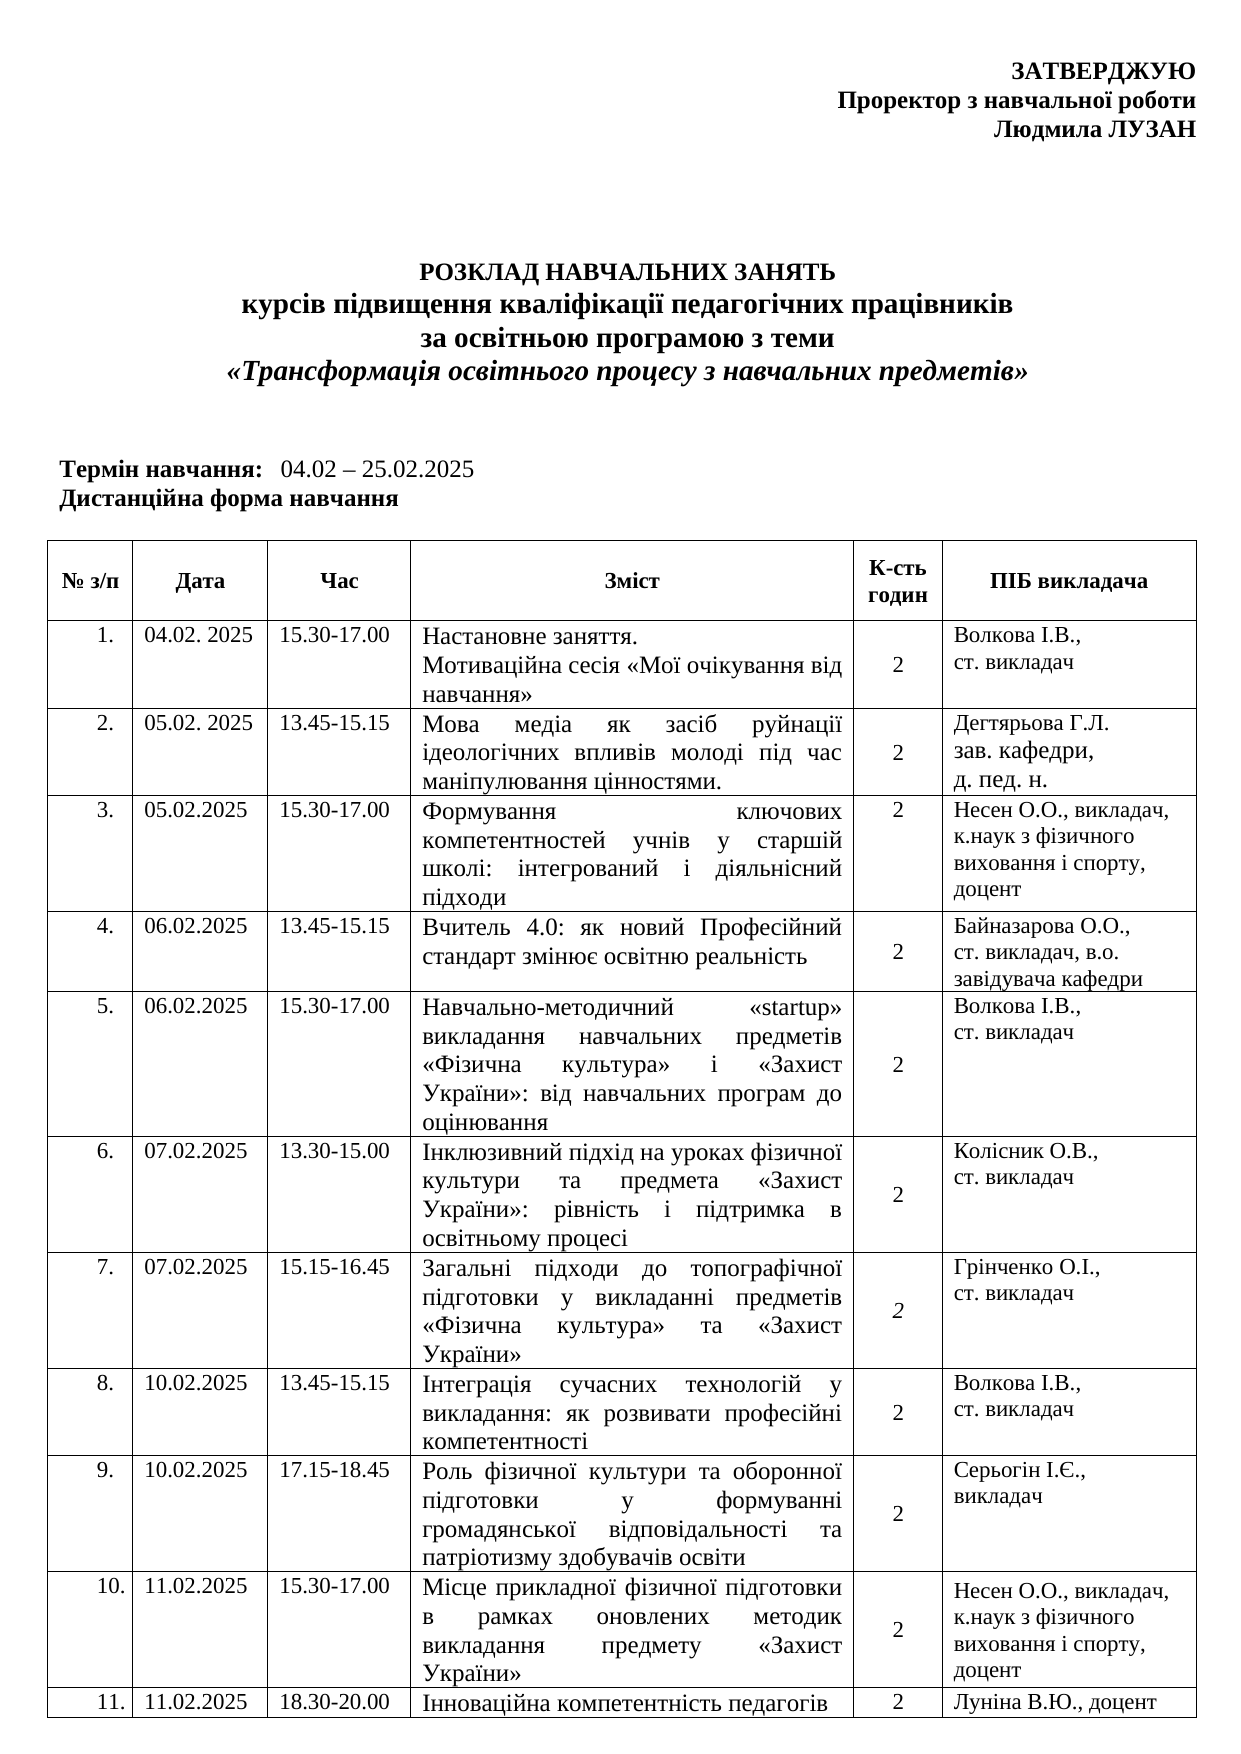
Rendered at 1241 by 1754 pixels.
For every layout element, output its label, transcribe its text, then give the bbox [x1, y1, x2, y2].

table_cell 10.02.2025 [133, 1456, 267, 1571]
text ЗАТВЕРДЖУЮ [575, 56, 1196, 85]
table_cell Волкова І.В., ст. викладач [943, 621, 1196, 708]
table_cell 13.30-15.00 [268, 1137, 410, 1252]
table_cell Вчитель 4.0: як новий Професійний стандарт змінює освітню реальність [411, 912, 853, 991]
table_cell Роль фізичної культури та оборонної підготовки у формуванні громадянської відповідальності та патріотизму здобувачів освіти [411, 1456, 853, 1571]
table_header Час [268, 541, 410, 620]
table_cell [48, 1688, 132, 1717]
text «Трансформація освітнього процесу з навчальних предметів» [59, 353, 1196, 420]
table_cell [48, 1456, 132, 1571]
table_cell Колісник О.В., ст. викладач [943, 1137, 1196, 1252]
table_header ПІБ викладача [943, 541, 1196, 620]
table_cell 2 [854, 1137, 942, 1252]
table_cell [48, 992, 132, 1136]
table_header К-сть годин [854, 541, 942, 620]
text Дистанційна форма навчання [59, 483, 1196, 511]
table_cell 05.02. 2025 [133, 709, 267, 795]
table_cell [48, 1253, 132, 1368]
table_cell 13.45-15.15 [268, 1369, 410, 1455]
table_cell [48, 1572, 132, 1687]
table_cell 11.02.2025 [133, 1572, 267, 1687]
table_cell 2 [854, 709, 942, 795]
table_cell 15.15-16.45 [268, 1253, 410, 1368]
table_cell Інтеграція сучасних технологій у викладання: як розвивати професійні компетентності [411, 1369, 853, 1455]
table_cell 04.02. 2025 [133, 621, 267, 708]
table_cell Волкова І.В., ст. викладач [943, 1369, 1196, 1455]
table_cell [943, 1688, 1196, 1717]
table_cell Несен О.О., викладач, к.наук з фізичного виховання і спорту, доцент [943, 796, 1196, 911]
table_cell Мова медіа як засіб руйнації ідеологічних впливів молоді під час маніпулювання цінностями. [411, 709, 853, 795]
table_header Дата [133, 541, 267, 620]
table_cell 15.30-17.00 [268, 992, 410, 1136]
table_cell [48, 1137, 132, 1252]
text РОЗКЛАД НАВЧАЛЬНИХ ЗАНЯТЬ [59, 257, 1196, 286]
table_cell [411, 1688, 853, 1717]
table_cell 15.30-17.00 [268, 1572, 410, 1687]
table_cell 2 [854, 1253, 942, 1368]
table_cell 2 [854, 992, 942, 1136]
text курсів підвищення кваліфікації педагогічних працівників [59, 286, 1196, 320]
table_cell Серьогін І.Є., викладач [943, 1456, 1196, 1571]
table_cell 2 [854, 1456, 942, 1571]
table_cell 15.30-17.00 [268, 621, 410, 708]
text Термін навчання: 04.02 – 25.02.2025 [59, 454, 1196, 483]
table_cell 13.45-15.15 [268, 912, 410, 991]
table_cell [48, 912, 132, 991]
table_cell Інклюзивний підхід на уроках фізичної культури та предмета «Захист України»: рівність і підтримка в освітньому процесі [411, 1137, 853, 1252]
table_cell Волкова І.В., ст. викладач [943, 992, 1196, 1136]
table_cell 2 [854, 1572, 942, 1687]
table_cell 06.02.2025 [133, 912, 267, 991]
table_cell 2 [854, 1688, 942, 1717]
table_cell Байназарова О.О., ст. викладач, в.о. завідувача кафедри [943, 912, 1196, 991]
table_cell 2 [854, 1369, 942, 1455]
table_cell 2 [854, 796, 942, 911]
table_cell Навчально-методичний «startup» викладання навчальних предметів «Фізична культура» і «Захист України»: від навчальних програм до оцінювання [411, 992, 853, 1136]
table_cell Місце прикладної фізичної підготовки в рамках оновлених методик викладання предмету «Захист України» [411, 1572, 853, 1687]
table_cell 18.30-20.00 [268, 1688, 410, 1717]
table_cell 10.02.2025 [133, 1369, 267, 1455]
table_cell 06.02.2025 [133, 992, 267, 1136]
table_cell Формування ключових компетентностей учнів у старшій школі: інтегрований і діяльнісний підходи [411, 796, 853, 911]
table_cell Несен О.О., викладач, к.наук з фізичного виховання і спорту, доцент [943, 1572, 1196, 1687]
table_cell 13.45-15.15 [268, 709, 410, 795]
table_cell 07.02.2025 [133, 1137, 267, 1252]
table_cell Настановне заняття. Мотиваційна сесія «Мої очікування від навчання» [411, 621, 853, 708]
text за освітньою програмою з теми [59, 320, 1196, 353]
table_header Зміст [411, 541, 853, 620]
table_cell [48, 621, 132, 708]
table_cell Загальні підходи до топографічної підготовки у викладанні предметів «Фізична культура» та «Захист України» [411, 1253, 853, 1368]
table_cell 15.30-17.00 [268, 796, 410, 911]
table_cell 05.02.2025 [133, 796, 267, 911]
table_cell [48, 796, 132, 911]
table_cell Дегтярьова Г.Л. зав. кафедри, д. пед. н. [943, 709, 1196, 795]
table_cell 17.15-18.45 [268, 1456, 410, 1571]
table_cell [48, 1369, 132, 1455]
table_cell 2 [854, 912, 942, 991]
table_cell 2 [854, 621, 942, 708]
table_cell [48, 709, 132, 795]
table_cell 11.02.2025 [133, 1688, 267, 1717]
table_header № з/п [48, 541, 132, 620]
text Людмила ЛУЗАН [723, 114, 1196, 142]
text Проректор з навчальної роботи [575, 85, 1196, 114]
table_cell Грінченко О.І., ст. викладач [943, 1253, 1196, 1368]
table_cell 07.02.2025 [133, 1253, 267, 1368]
